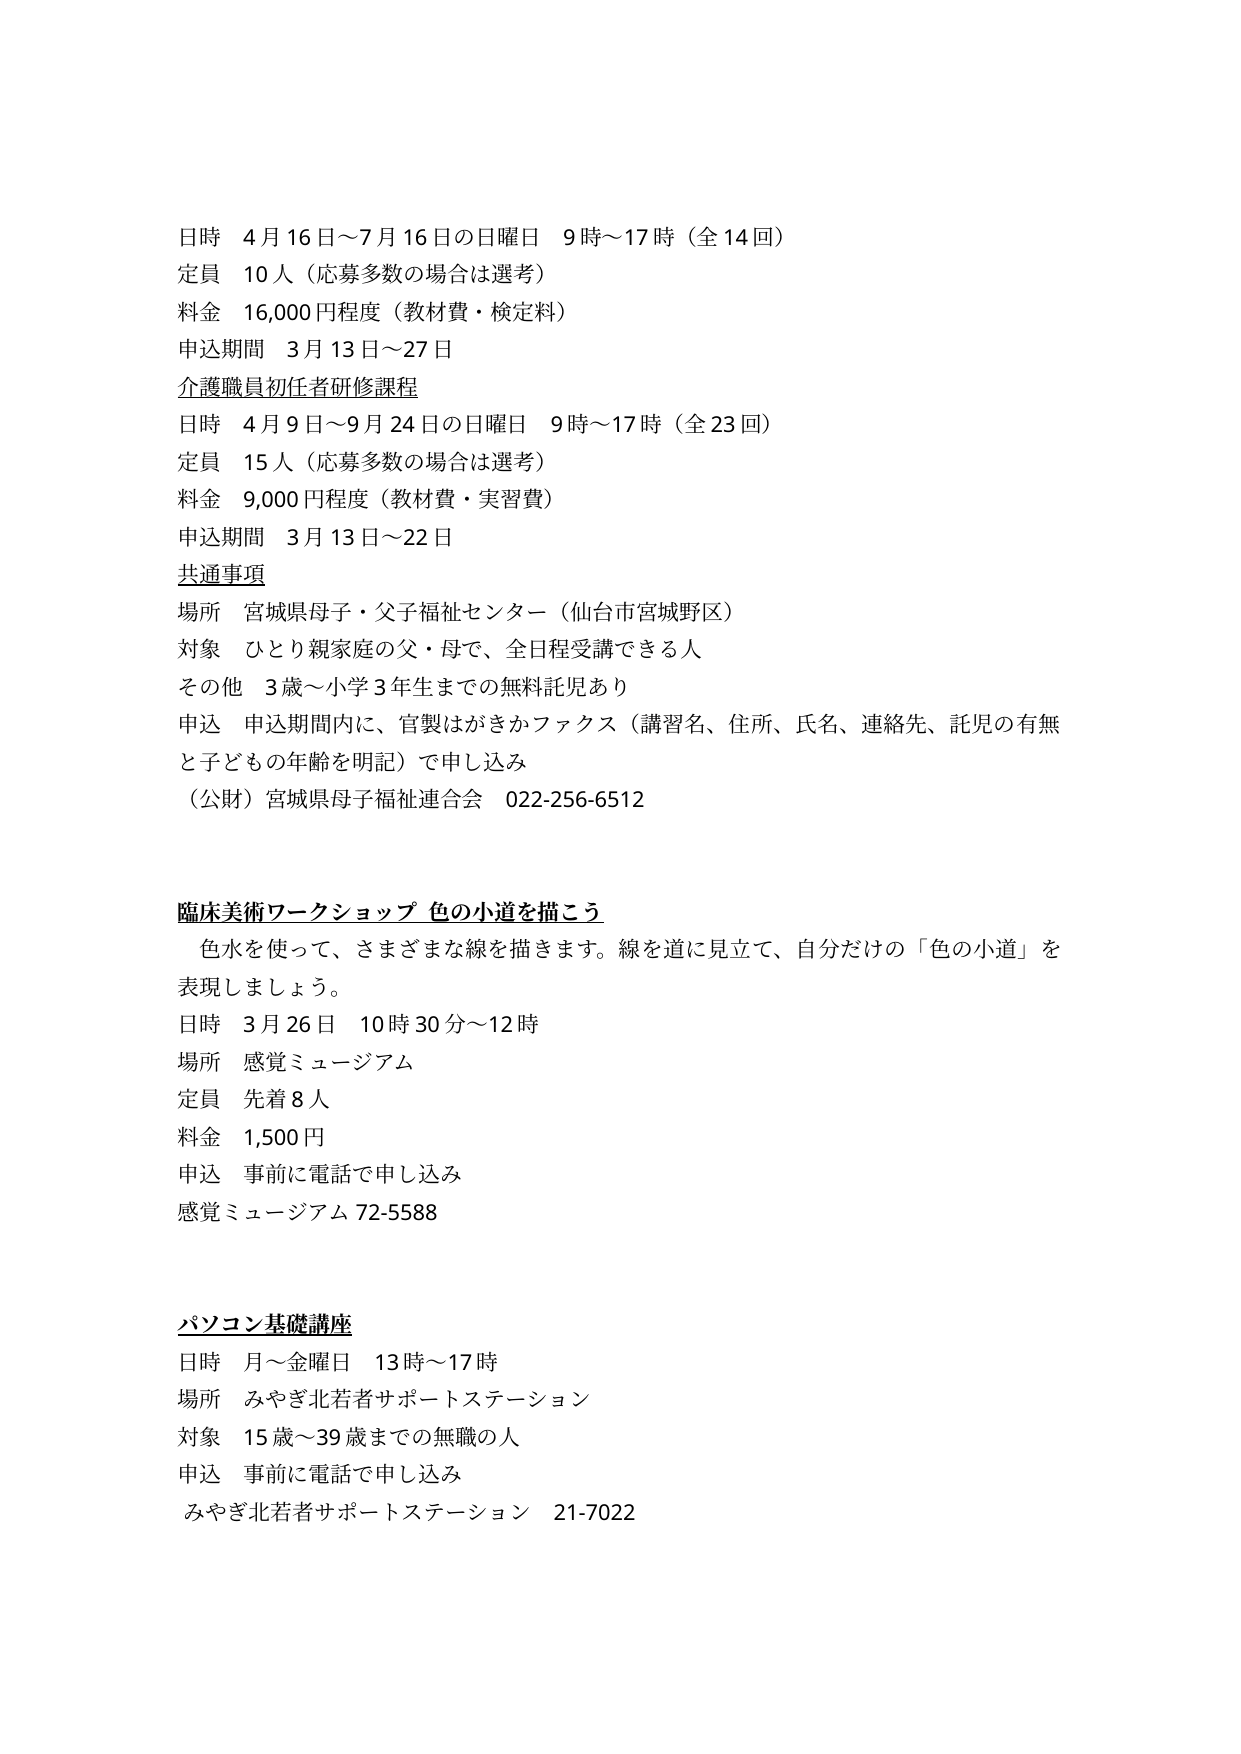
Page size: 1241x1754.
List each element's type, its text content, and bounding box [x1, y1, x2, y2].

text 感覚ミュージアム 72-5588 [177, 1192, 1063, 1229]
text 日時 4月9日～9月24日の日曜日 9時～17時（全23回） [177, 404, 1063, 442]
text 料金 1,500円 [177, 1117, 1063, 1154]
text 介護職員初任者研修課程 [177, 367, 1063, 404]
text 日時 月～金曜日 13時～17時 [177, 1342, 1063, 1379]
text 臨床美術ワークショップ 色の小道を描こう [177, 892, 1063, 929]
text 対象 ひとり親家庭の父・母で、全日程受講できる人 [177, 629, 1063, 667]
text 定員 先着8人 [177, 1079, 1063, 1117]
text 対象 15歳～39歳までの無職の人 [177, 1417, 1063, 1454]
text 場所 宮城県母子・父子福祉センター（仙台市宮城野区） [177, 592, 1063, 629]
text 申込 事前に電話で申し込み [177, 1454, 1063, 1492]
text 場所 感覚ミュージアム [177, 1042, 1063, 1079]
text 共通事項 [177, 554, 1063, 592]
text 料金 16,000円程度（教材費・検定料） [177, 292, 1063, 329]
text 色水を使って、さまざまな線を描きます。線を道に見立て、自分だけの「色の小道」を表現しましょう。 [177, 929, 1063, 1004]
text 場所 みやぎ北若者サポートステーション [177, 1379, 1063, 1417]
text 日時 4月16日～7月16日の日曜日 9時～17時（全14回） [177, 217, 1063, 254]
text （公財）宮城県母子福祉連合会 022-256-6512 [177, 779, 1063, 817]
text 定員 10人（応募多数の場合は選考） [177, 254, 1063, 292]
text 申込期間 3月13日～22日 [177, 517, 1063, 554]
text 日時 3月26日 10時30分～12時 [177, 1004, 1063, 1042]
text その他 3歳～小学3年生までの無料託児あり [177, 667, 1063, 704]
text 料金 9,000円程度（教材費・実習費） [177, 479, 1063, 517]
text パソコン基礎講座 [177, 1304, 1063, 1342]
text みやぎ北若者サポートステーション 21-7022 [177, 1492, 1063, 1529]
text 申込 申込期間内に、官製はがきかファクス（講習名、住所、氏名、連絡先、託児の有無と子どもの年齢を明記）で申し込み [177, 704, 1063, 779]
text 申込 事前に電話で申し込み [177, 1154, 1063, 1192]
text 申込期間 3月13日～27日 [177, 329, 1063, 367]
text 定員 15人（応募多数の場合は選考） [177, 442, 1063, 479]
